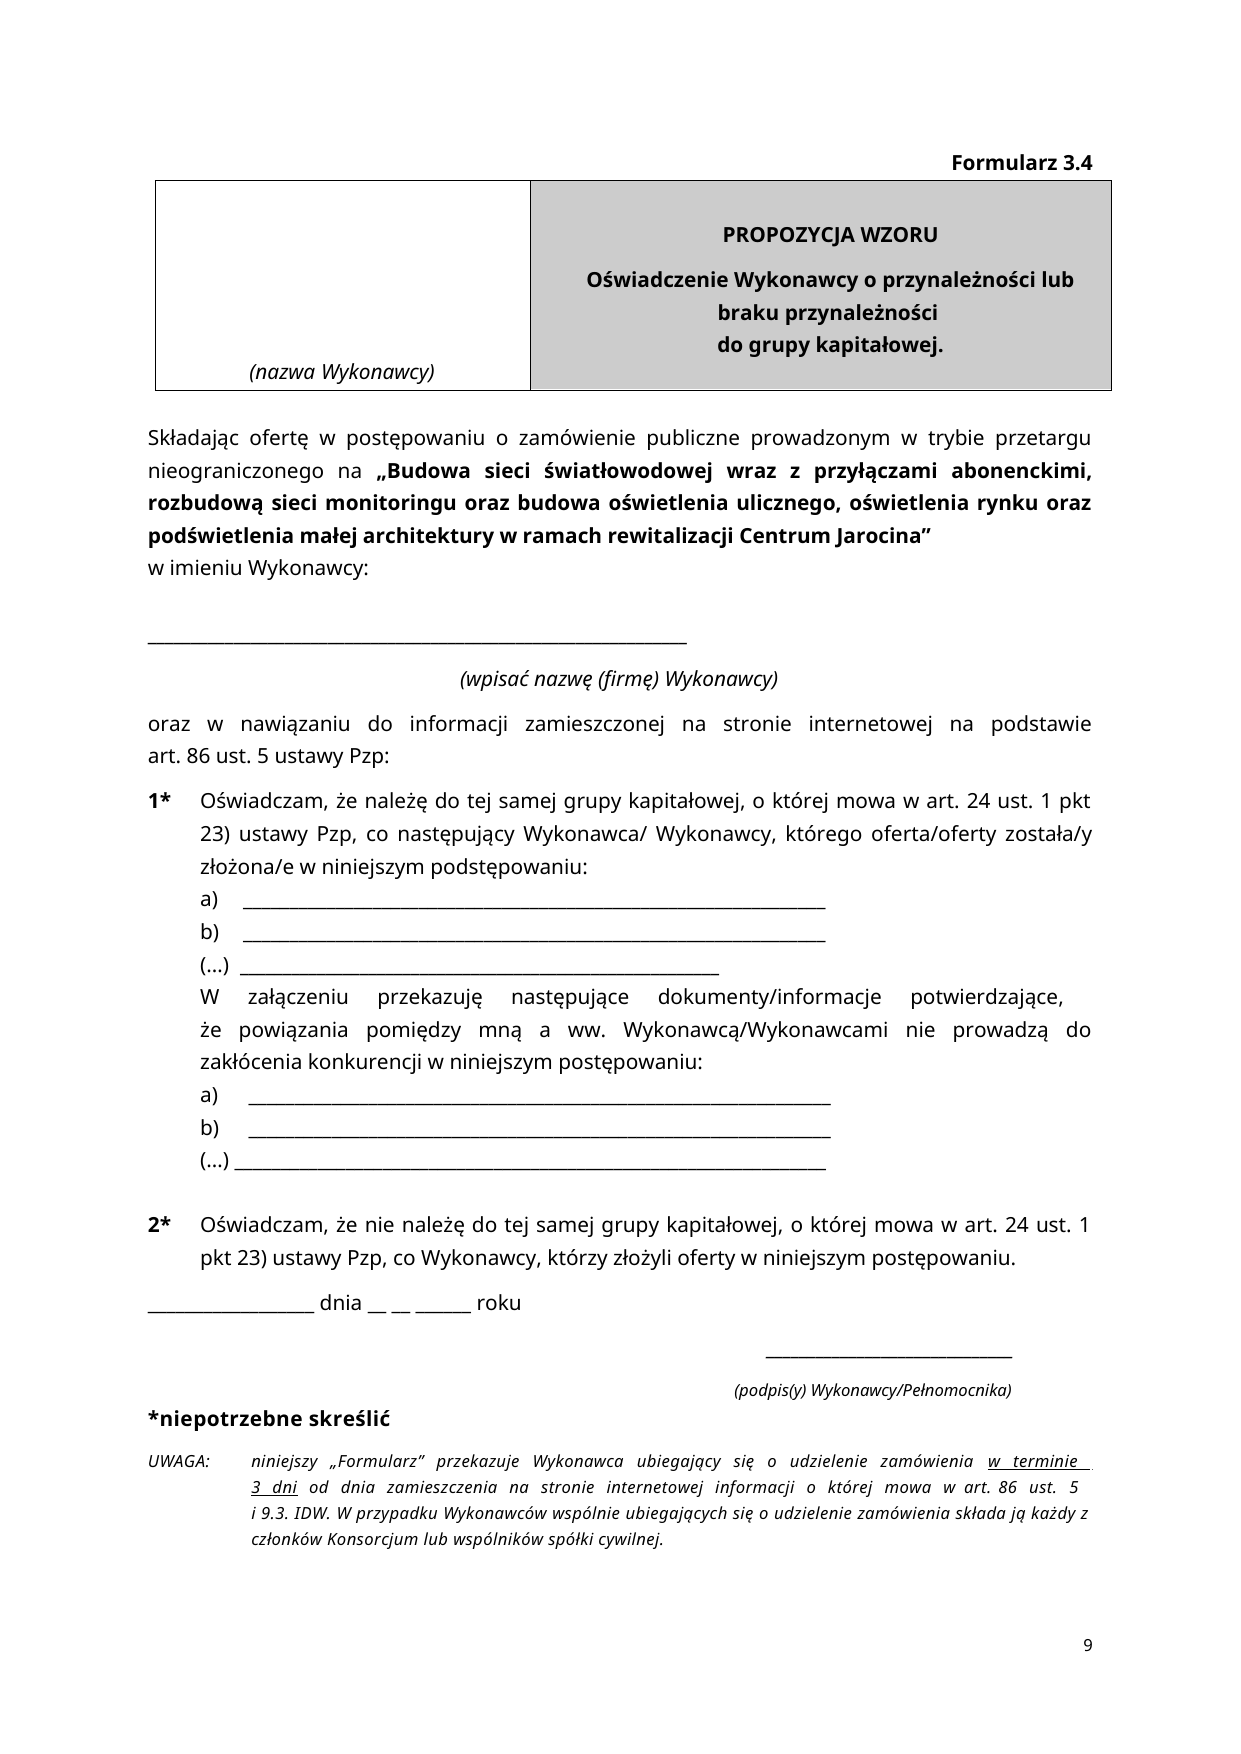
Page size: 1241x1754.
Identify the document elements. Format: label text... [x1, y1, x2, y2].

text oraz w nawiązaniu do informacji zamieszczonej na stronie internetowej na podstawie art. 86 ust. 5 ustawy Pzp: [148, 709, 1093, 770]
text Składając ofertę w postępowaniu o zamówienie publiczne prowadzonym w trybie przetargu nieograniczonego na „Budowa sieci światłowodowej wraz z przyłączami abonenckimi, rozbudową sieci monitoringu oraz budowa oświetlenia ulicznego, oświetlenia rynku oraz podświetlenia małej architektury w ramach rewitalizacji Centrum Jarocina” [148, 423, 1093, 549]
text *niepotrzebne skreślić [148, 1404, 1093, 1433]
text (wpisać nazwę (firmę) Wykonawcy) [148, 664, 1093, 692]
text UWAGA: niniejszy „Formularz” przekazuje Wykonawca ubiegający się o udzielenie zamówienia w terminie 3 dni od dnia zamieszczenia na stronie internetowej informacji o której mowa w art. 86 ust. 5 i 9.3. IDW. W przypadku Wykonawców wspólnie ubiegających się o udzielenie zamówienia składa ją każdy z członków Konsorcjum lub wspólników spółki cywilnej. [148, 1449, 1093, 1550]
text _______________________________________________________________ [148, 619, 1093, 647]
list _______________________________________________________________ [200, 884, 1093, 913]
table_header PROPOZYCJA WZORU Oświadczenie Wykonawcy o przynależności lub braku przynależności do grupy kapitałowej. [531, 181, 1111, 389]
list _______________________________________________________________ [200, 1080, 1093, 1108]
text w imieniu Wykonawcy: [148, 553, 1093, 582]
text __________________ dnia __ __ ______ roku [148, 1288, 1093, 1317]
text (…) ________________________________________________________ [200, 950, 1093, 978]
text W załączeniu przekazuję następujące dokumenty/informacje potwierdzające, że powiązania pomiędzy mną a ww. Wykonawcą/Wykonawcami nie prowadzą do zakłócenia konkurencji w niniejszym postępowaniu: [200, 982, 1093, 1076]
list _______________________________________________________________ [200, 917, 1093, 946]
list _______________________________________________________________ [200, 1113, 1093, 1141]
text 2* Oświadczam, że nie należę do tej samej grupy kapitałowej, o której mowa w art. 24 ust. 1 pkt 23) ustawy Pzp, co Wykonawcy, którzy złożyli oferty w niniejszym postępowaniu. [148, 1211, 1093, 1272]
text (…) ________________________________________________________________ [200, 1145, 1093, 1174]
text ______________________________ [148, 1333, 1093, 1362]
text 1* Oświadczam, że należę do tej samej grupy kapitałowej, o której mowa w art. 24 ust. 1 pkt 23) ustawy Pzp, co następujący Wykonawca/ Wykonawcy, którego oferta/oferty została/y złożona/e w niniejszym podstępowaniu: [148, 787, 1093, 880]
text (podpis(y) Wykonawcy/Pełnomocnika) [148, 1378, 1093, 1401]
text Formularz 3.4 [443, 148, 1093, 176]
table_header (nazwa Wykonawcy) [156, 181, 530, 389]
